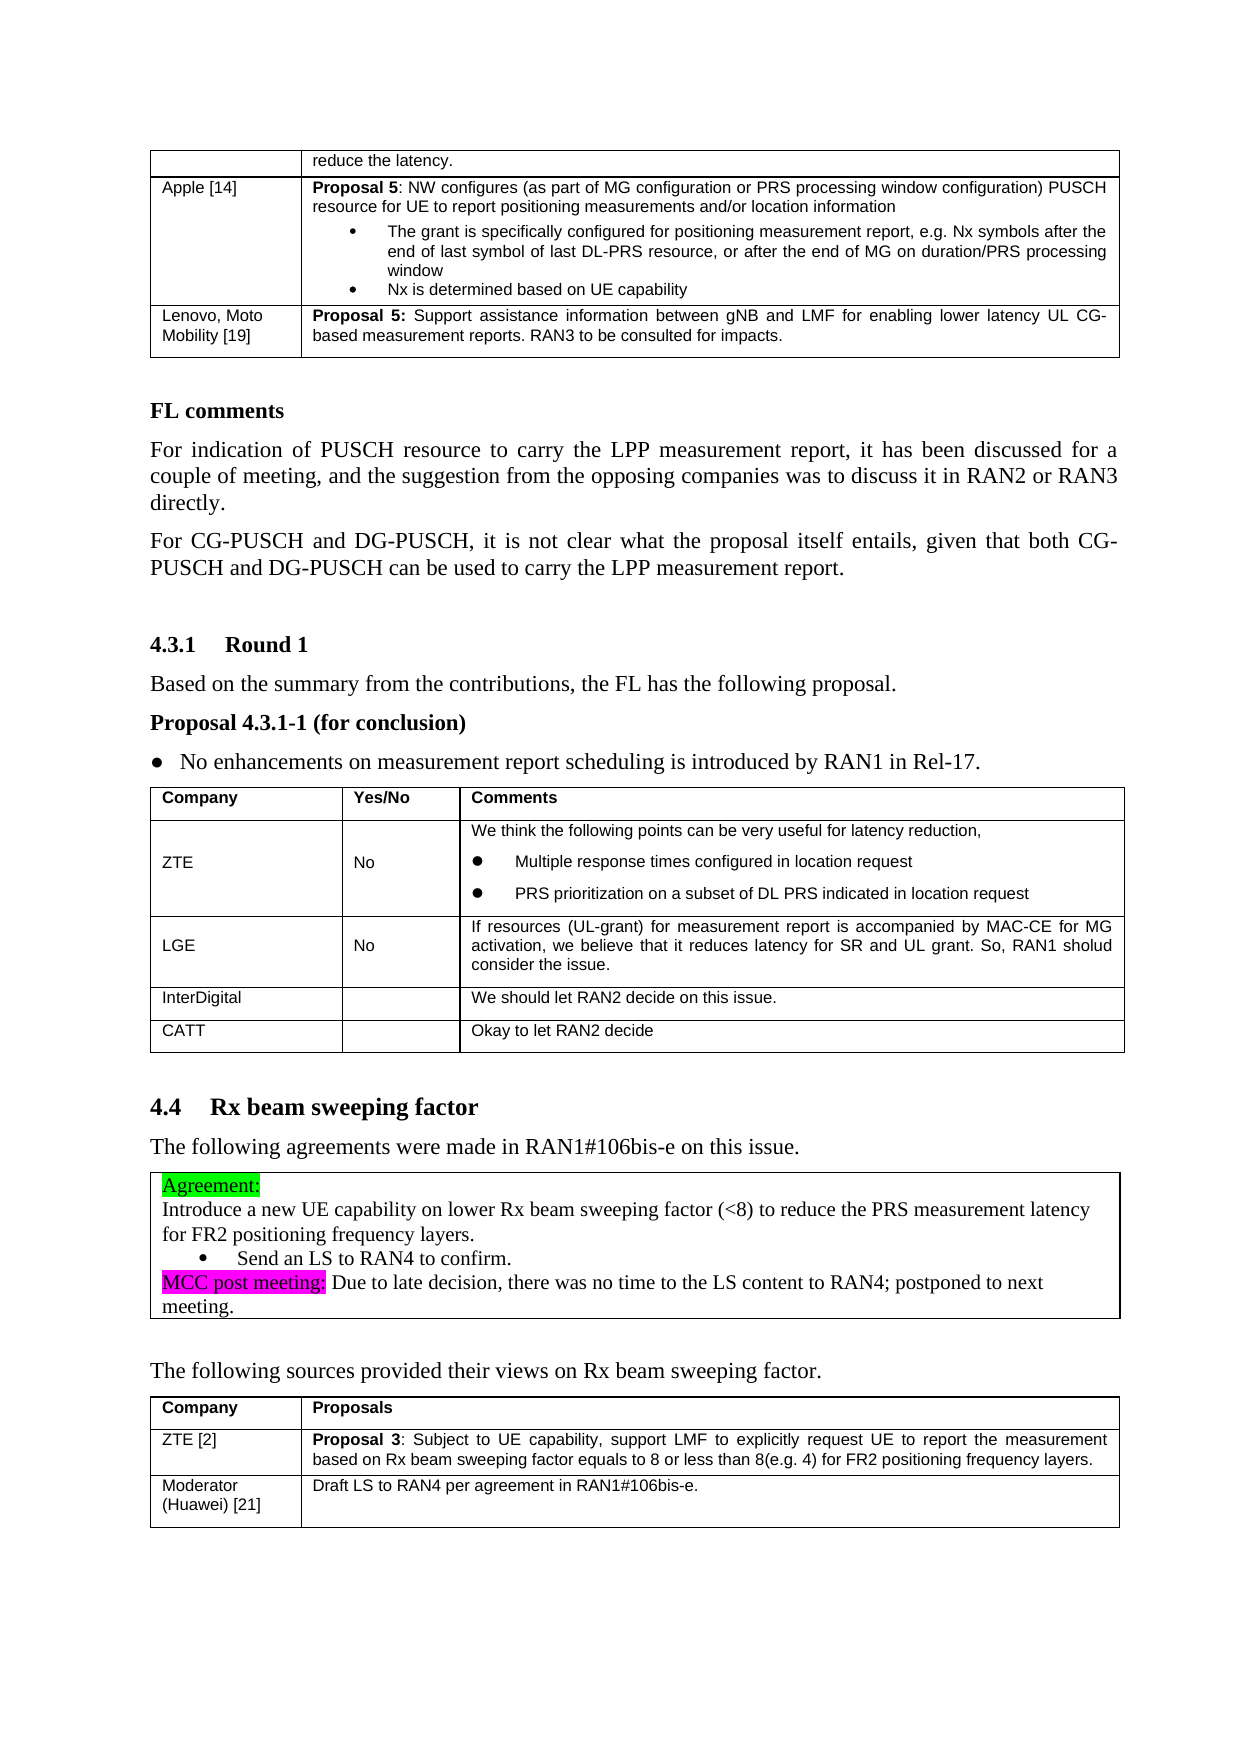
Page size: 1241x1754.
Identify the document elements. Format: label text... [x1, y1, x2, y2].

text FL comments [150, 397, 1120, 423]
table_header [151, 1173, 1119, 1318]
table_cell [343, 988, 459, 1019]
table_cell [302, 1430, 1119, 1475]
text The following agreements were made in RAN1#106bis-e on this issue. [150, 1133, 1120, 1160]
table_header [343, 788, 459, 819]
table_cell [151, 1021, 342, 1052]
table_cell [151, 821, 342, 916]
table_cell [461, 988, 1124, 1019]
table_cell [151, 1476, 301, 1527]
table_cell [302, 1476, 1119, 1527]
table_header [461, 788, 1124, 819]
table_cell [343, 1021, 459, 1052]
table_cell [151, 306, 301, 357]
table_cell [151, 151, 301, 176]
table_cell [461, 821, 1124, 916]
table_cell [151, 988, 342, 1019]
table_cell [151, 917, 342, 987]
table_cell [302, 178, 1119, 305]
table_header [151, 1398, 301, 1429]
text For indication of PUSCH resource to carry the LPP measurement report, it has been discussed for a couple of meeting, and the suggestion from the opposing companies was to discuss it in RAN2 or RAN3 directly. [150, 436, 1120, 515]
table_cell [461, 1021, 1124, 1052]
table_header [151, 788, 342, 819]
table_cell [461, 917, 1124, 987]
subtitle Rx beam sweeping factor [150, 1092, 1120, 1121]
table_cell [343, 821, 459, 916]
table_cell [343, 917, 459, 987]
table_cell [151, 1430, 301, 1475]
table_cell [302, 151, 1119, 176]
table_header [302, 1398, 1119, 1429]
subtitle Round 1 [150, 631, 1120, 658]
text The following sources provided their views on Rx beam sweeping factor. [150, 1358, 1120, 1384]
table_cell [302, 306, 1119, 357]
subtitle Proposal 4.3.1-1 (for conclusion) [150, 709, 1120, 736]
text No enhancements on measurement report scheduling is introduced by RAN1 in Rel-17. [150, 748, 1120, 774]
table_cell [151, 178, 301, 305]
text For CG-PUSCH and DG-PUSCH, it is not clear what the proposal itself entails, given that both CG-PUSCH and DG-PUSCH can be used to carry the LPP measurement report. [150, 527, 1120, 580]
list Based on the summary from the contributions, the FL has the following proposal. [150, 670, 1120, 697]
